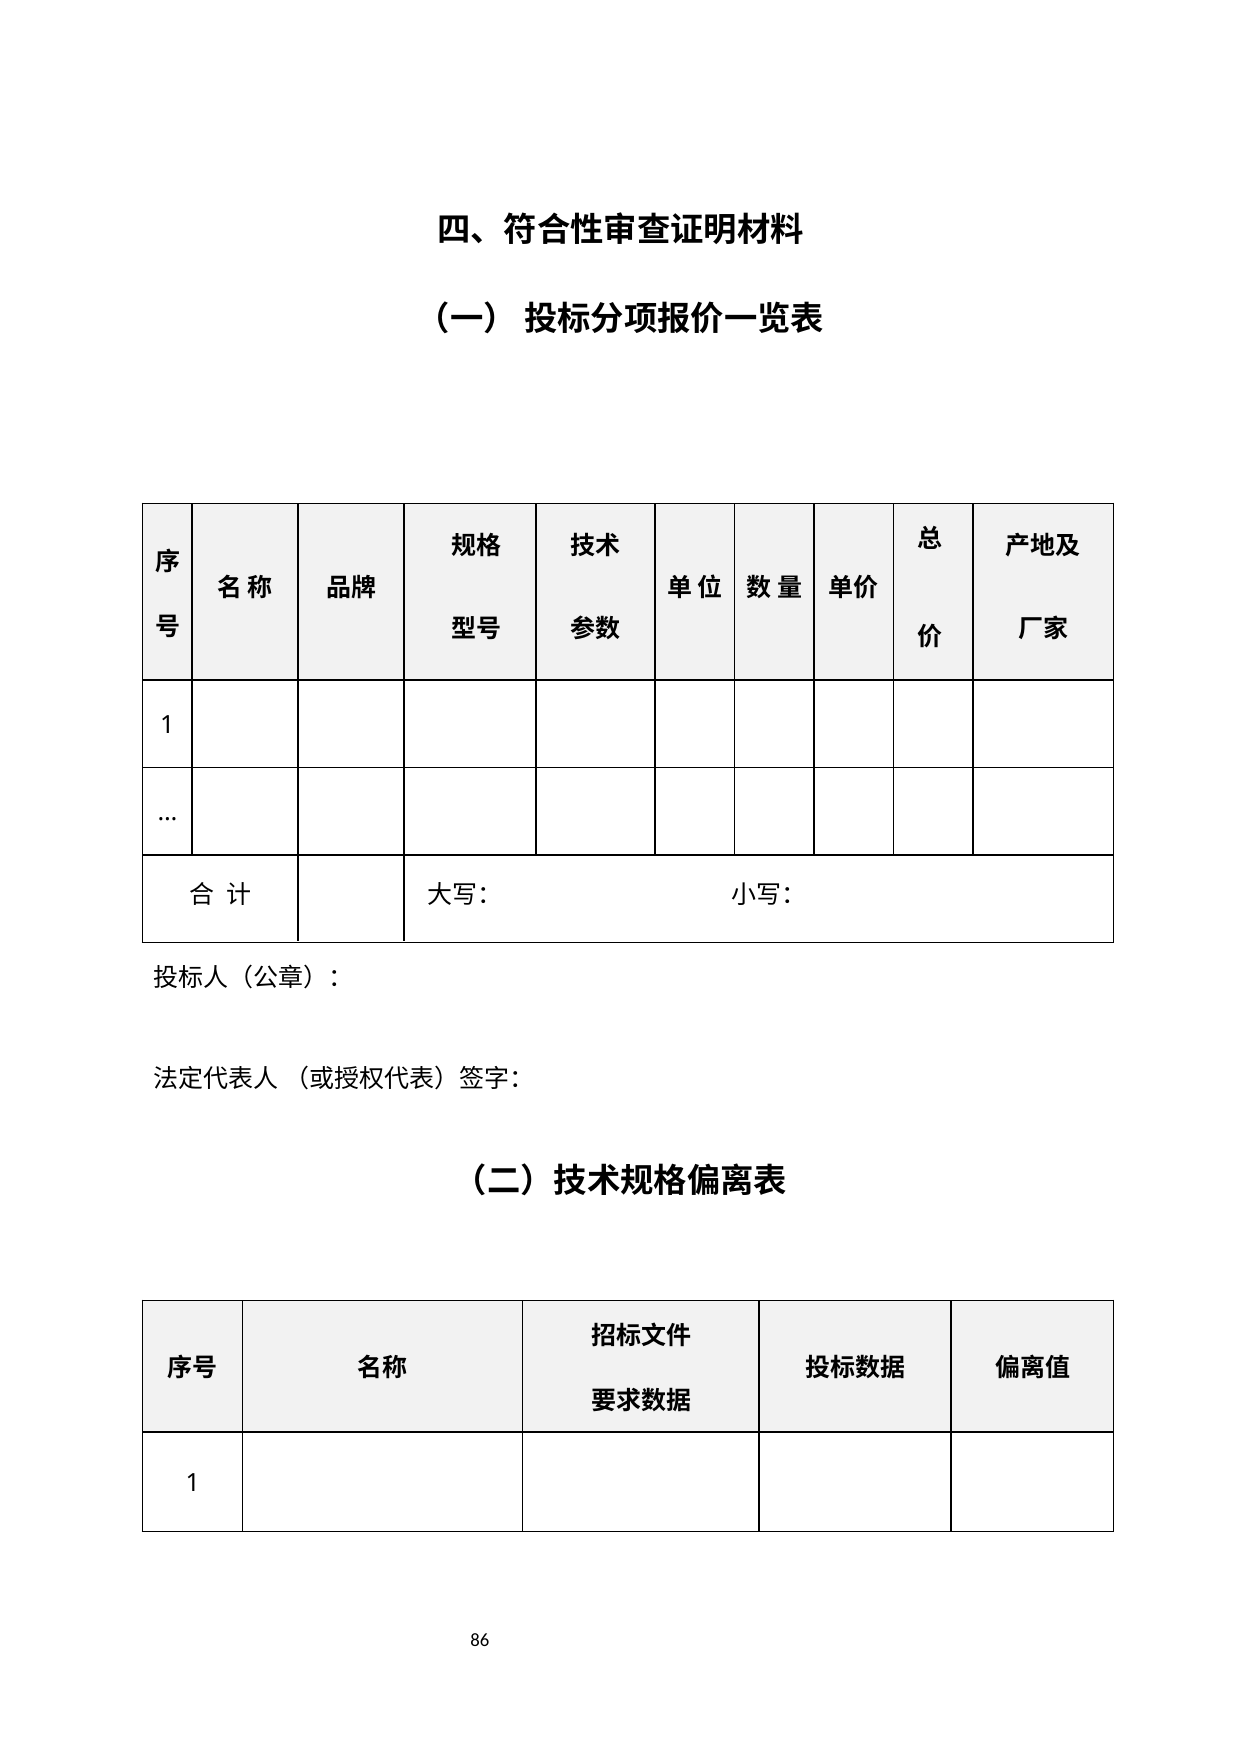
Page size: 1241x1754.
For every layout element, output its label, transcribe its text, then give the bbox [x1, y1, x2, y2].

table_cell [760, 1433, 950, 1531]
table_header 偏离值 [952, 1301, 1113, 1431]
table_header 总价 [894, 504, 972, 679]
table_cell 1 [143, 1433, 242, 1531]
table_cell [656, 768, 734, 854]
table_header 序号 [143, 1301, 242, 1431]
table_cell [405, 681, 535, 767]
table_cell [299, 856, 403, 941]
table_header 名 称 [193, 504, 297, 679]
table_header 序号 [143, 504, 191, 679]
table_cell [405, 768, 535, 854]
table_cell [735, 768, 813, 854]
table_header 品牌 [299, 504, 403, 679]
text 投标人（公章）： [153, 943, 1087, 1008]
table_cell [815, 768, 893, 854]
table_cell [299, 681, 403, 767]
table_cell [537, 768, 654, 854]
table_cell [974, 768, 1113, 854]
table_cell [974, 681, 1113, 767]
table_cell 合 计 [143, 856, 297, 941]
table_cell [243, 1433, 522, 1531]
table_cell [952, 1433, 1113, 1531]
table_cell 1 [143, 681, 191, 767]
text 法定代表人 （或授权代表）签字： [153, 1044, 1087, 1109]
table_cell [193, 768, 297, 854]
table_cell [735, 681, 813, 767]
table_header 招标文件 要求数据 [523, 1301, 758, 1431]
table_cell [299, 768, 403, 854]
table_header 产地及 厂家 [974, 504, 1113, 679]
table_cell [815, 681, 893, 767]
table_header 规格 型号 [405, 504, 535, 679]
table_cell 大写： 小写： [405, 856, 1113, 941]
table_header 单价 [815, 504, 893, 679]
text （一） 投标分项报价一览表 [153, 283, 1087, 348]
table_cell [894, 681, 972, 767]
table_cell [894, 768, 972, 854]
table_header 单 位 [656, 504, 734, 679]
table_cell [523, 1433, 758, 1531]
table_header 投标数据 [760, 1301, 950, 1431]
text 四、符合性审查证明材料 [153, 194, 1087, 259]
table_cell [193, 681, 297, 767]
table_cell [656, 681, 734, 767]
table_cell [537, 681, 654, 767]
table_header 技术 参数 [537, 504, 654, 679]
text （二）技术规格偏离表 [153, 1145, 1087, 1210]
table_header 名称 [243, 1301, 522, 1431]
table_header 数 量 [735, 504, 813, 679]
table_cell … [143, 768, 191, 854]
